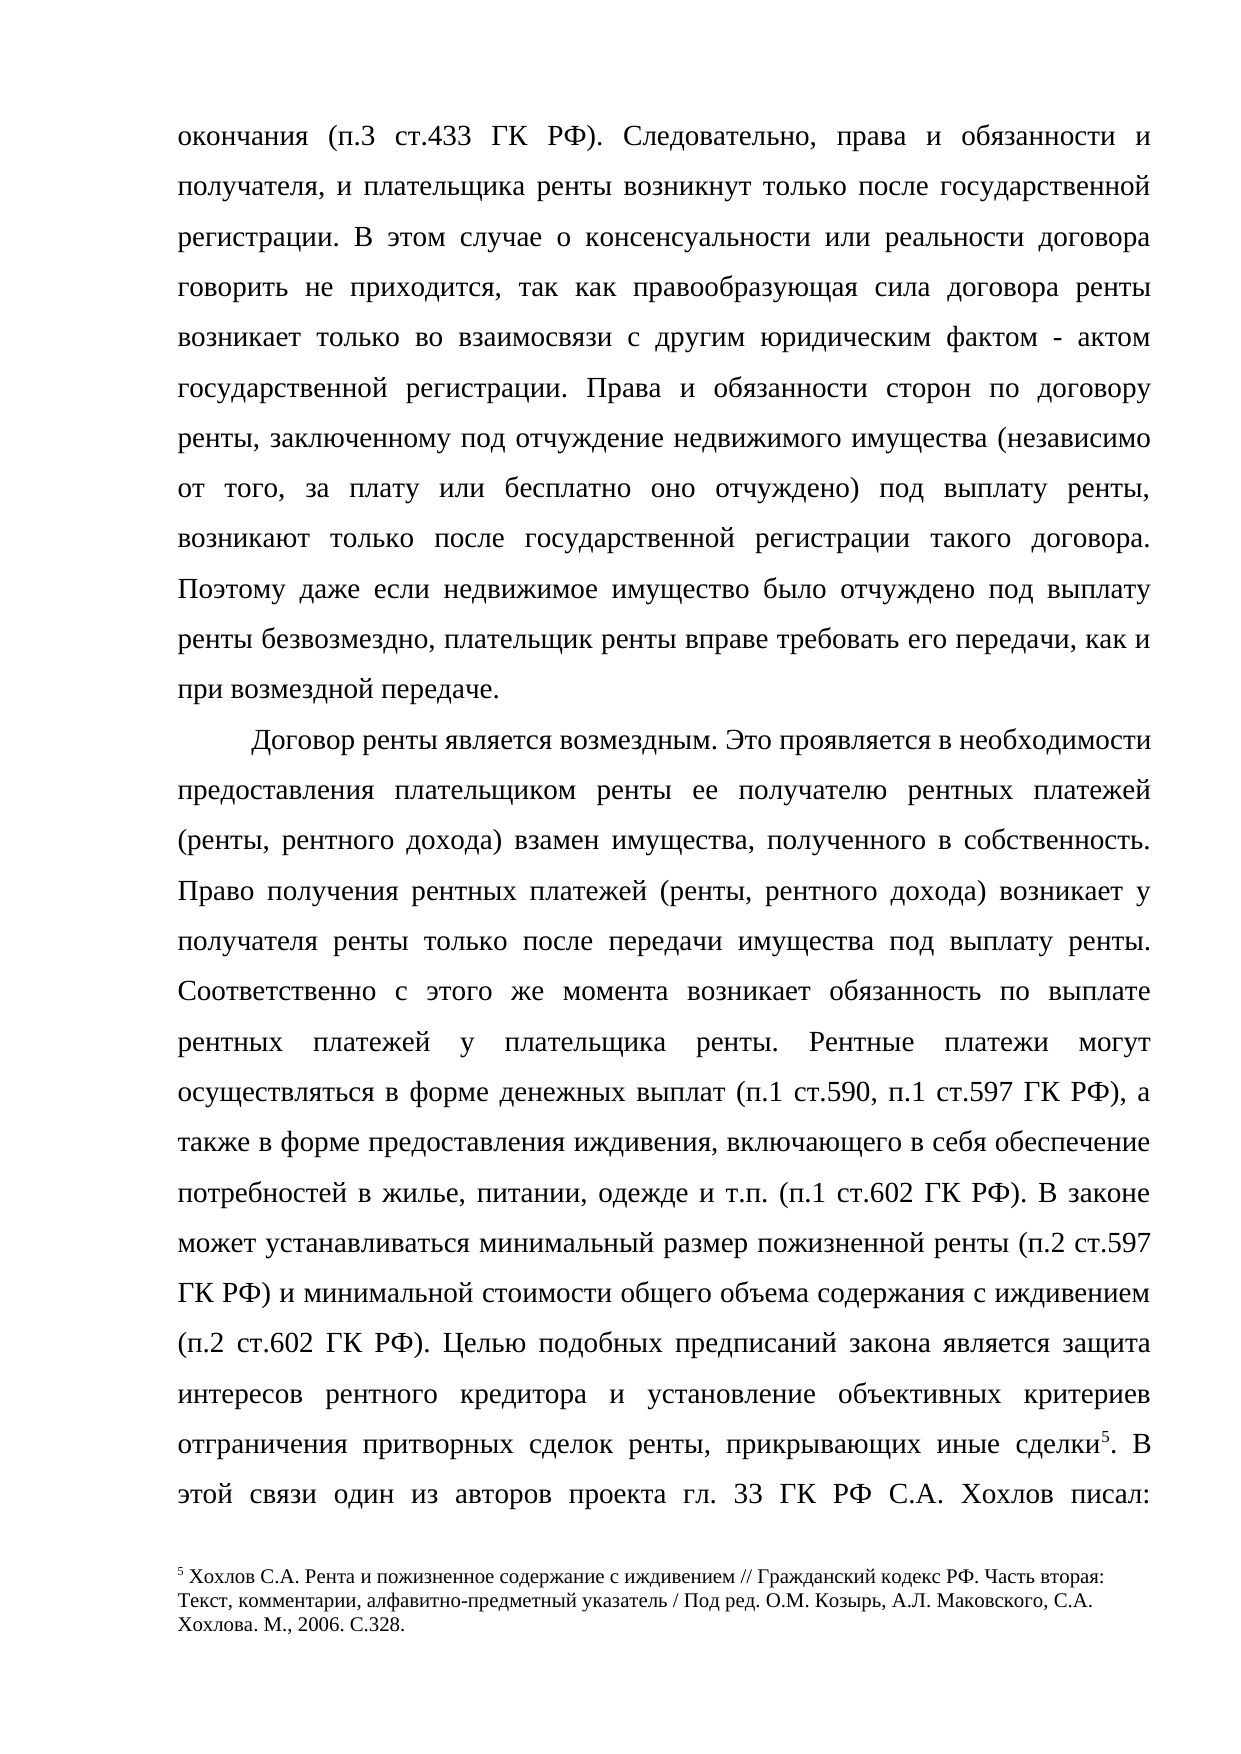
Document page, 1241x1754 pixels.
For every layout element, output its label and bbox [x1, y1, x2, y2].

text [177, 722, 1152, 1510]
text [177, 118, 1152, 705]
